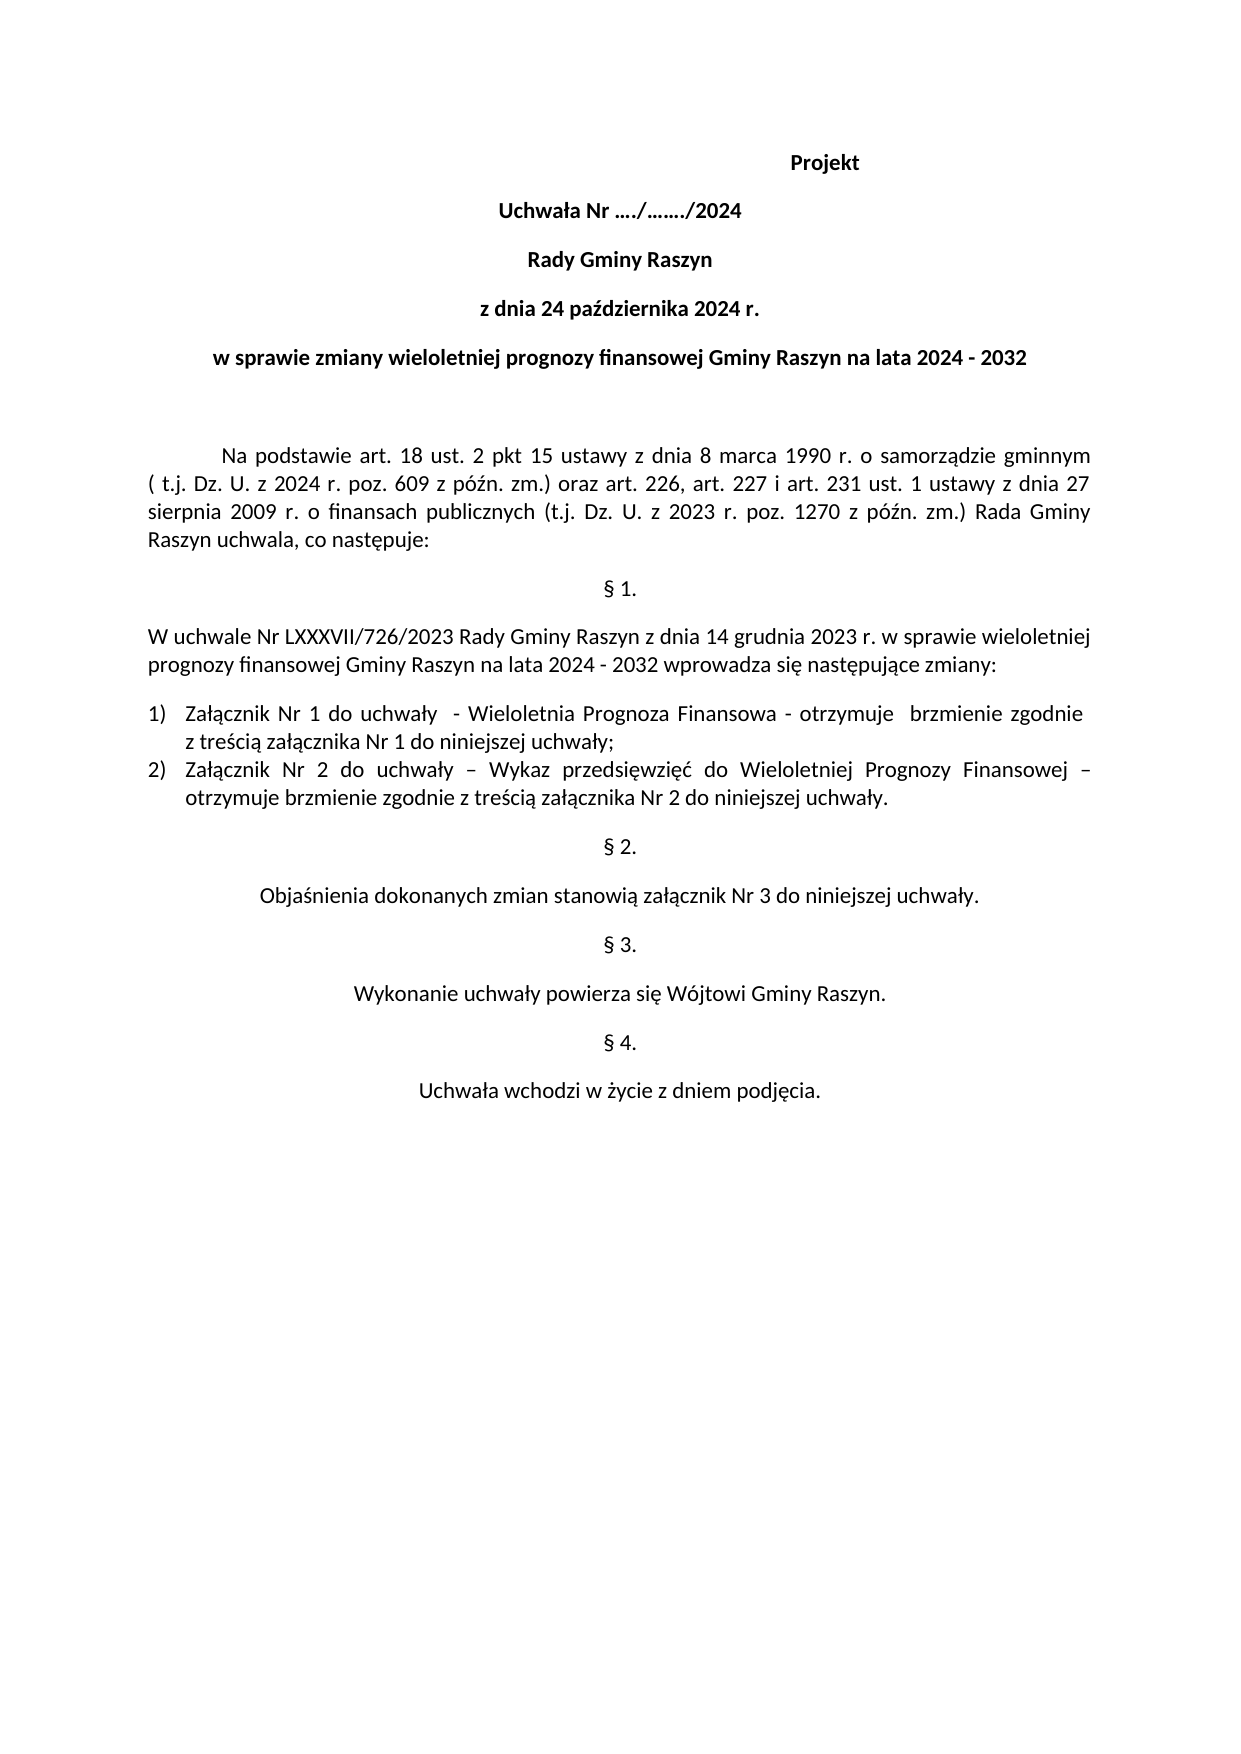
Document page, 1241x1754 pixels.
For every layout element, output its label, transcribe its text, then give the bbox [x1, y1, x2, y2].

list Załącznik Nr 2 do uchwały – Wykaz przedsięwzięć do Wieloletniej Prognozy Finansowej – otrzymuje brzmienie zgodnie z treścią załącznika Nr 2 do niniejszej uchwały. [148, 755, 1093, 811]
text § 2. [148, 832, 1093, 860]
text z dnia 24 października 2024 r. [148, 294, 1093, 322]
text Wykonanie uchwały powierza się Wójtowi Gminy Raszyn. [148, 979, 1093, 1007]
text W uchwale Nr LXXXVII/726/2023 Rady Gminy Raszyn z dnia 14 grudnia 2023 r. w sprawie wieloletniej prognozy finansowej Gminy Raszyn na lata 2024 - 2032 wprowadza się następujące zmiany: [148, 622, 1093, 678]
text § 3. [148, 930, 1093, 958]
text w sprawie zmiany wieloletniej prognozy finansowej Gminy Raszyn na lata 2024 - 2032 [148, 343, 1093, 371]
text Na podstawie art. 18 ust. 2 pkt 15 ustawy z dnia 8 marca 1990 r. o samorządzie gminnym ( t.j. Dz. U. z 2024 r. poz. 609 z późn. zm.) oraz art. 226, art. 227 i art. 231 ust. 1 ustawy z dnia 27 sierpnia 2009 r. o finansach publicznych (t.j. Dz. U. z 2023 r. poz. 1270 z późn. zm.) Rada Gminy Raszyn uchwala, co następuje: [148, 441, 1093, 553]
text Uchwała wchodzi w życie z dniem podjęcia. [148, 1077, 1093, 1104]
text Rady Gminy Raszyn [148, 245, 1093, 273]
text § 1. [148, 574, 1093, 602]
text Uchwała Nr …./……./2024 [148, 196, 1093, 224]
text Projekt [148, 148, 1093, 176]
text Objaśnienia dokonanych zmian stanowią załącznik Nr 3 do niniejszej uchwały. [148, 881, 1093, 909]
list Załącznik Nr 1 do uchwały - Wieloletnia Prognoza Finansowa - otrzymuje brzmienie zgodnie z treścią załącznika Nr 1 do niniejszej uchwały; [148, 699, 1093, 755]
text § 4. [148, 1028, 1093, 1056]
